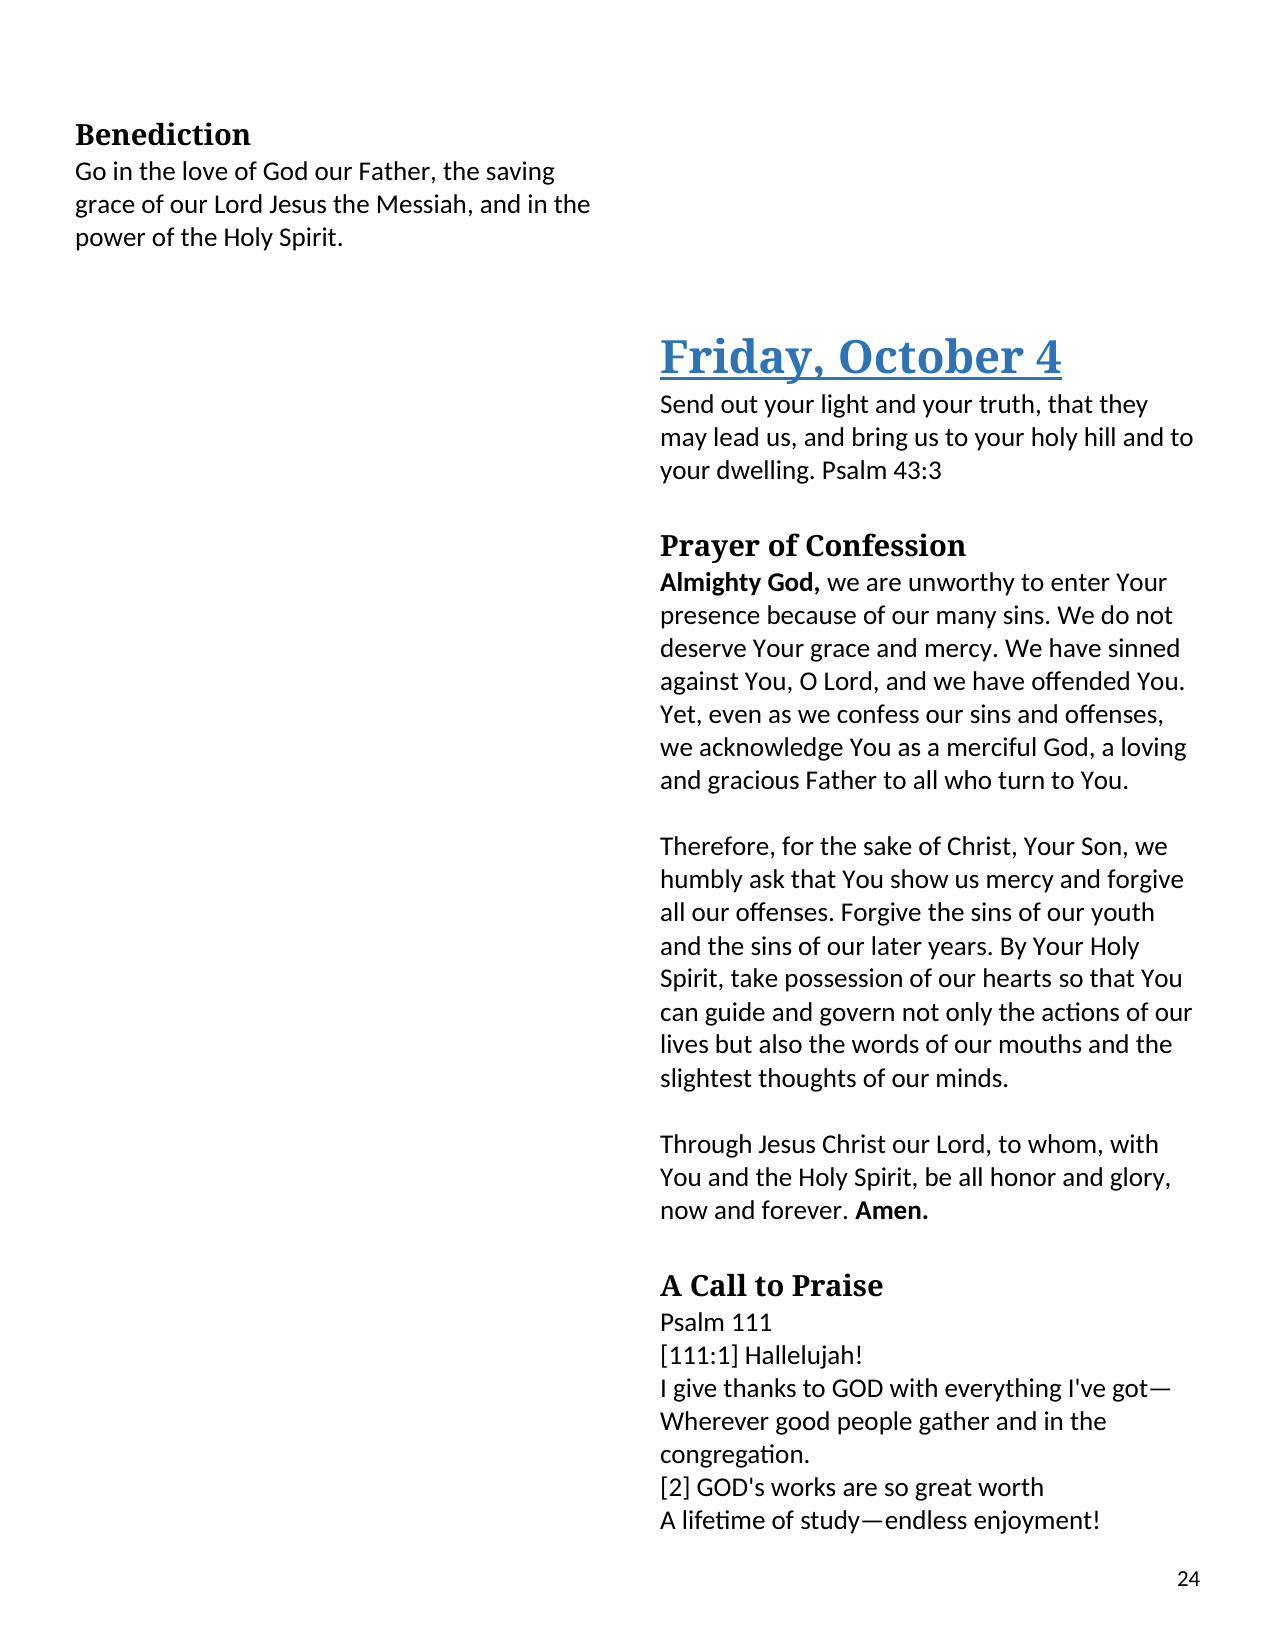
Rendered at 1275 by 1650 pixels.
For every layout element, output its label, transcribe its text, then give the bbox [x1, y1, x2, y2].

text I give thanks to GOD with everything I've got— [660, 1371, 1200, 1404]
text [111:1] Hallelujah! [660, 1338, 1200, 1371]
text Through Jesus Christ our Lord, to whom, with You and the Holy Spirit, be all honor and glory, now and forever. Amen. [660, 1127, 1200, 1226]
text Wherever good people gather and in the congregation. [660, 1404, 1200, 1470]
text Almighty God, we are unworthy to enter Your presence because of our many sins. We do not deserve Your grace and mercy. We have sinned against You, O Lord, and we have offended You. Yet, even as we confess our sins and offenses, we acknowledge You as a merciful God, a loving and gracious Father to all who turn to You. [660, 565, 1200, 797]
text A lifetime of study—endless enjoyment! [660, 1503, 1200, 1536]
text Send out your light and your truth, that they may lead us, and bring us to your holy hill and to your dwelling. Psalm 43:3 [660, 387, 1200, 486]
text Prayer of Confession [660, 526, 1200, 565]
text Therefore, for the sake of Christ, Your Son, we humbly ask that You show us mercy and forgive all our offenses. Forgive the sins of our youth and the sins of our later years. By Your Holy Spirit, take possession of our hearts so that You can guide and govern not only the actions of our lives but also the words of our mouths and the slightest thoughts of our minds. [660, 829, 1200, 1094]
text Psalm 111 [660, 1305, 1200, 1338]
text [2] GOD's works are so great worth [660, 1470, 1200, 1503]
subtitle Benediction [75, 115, 577, 154]
text Go in the love of God our Father, the saving grace of our Lord Jesus the Messiah, and in the power of the Holy Spirit. [75, 154, 615, 253]
text A Call to Praise [660, 1266, 1200, 1305]
text Friday, October 4 [660, 324, 1200, 387]
